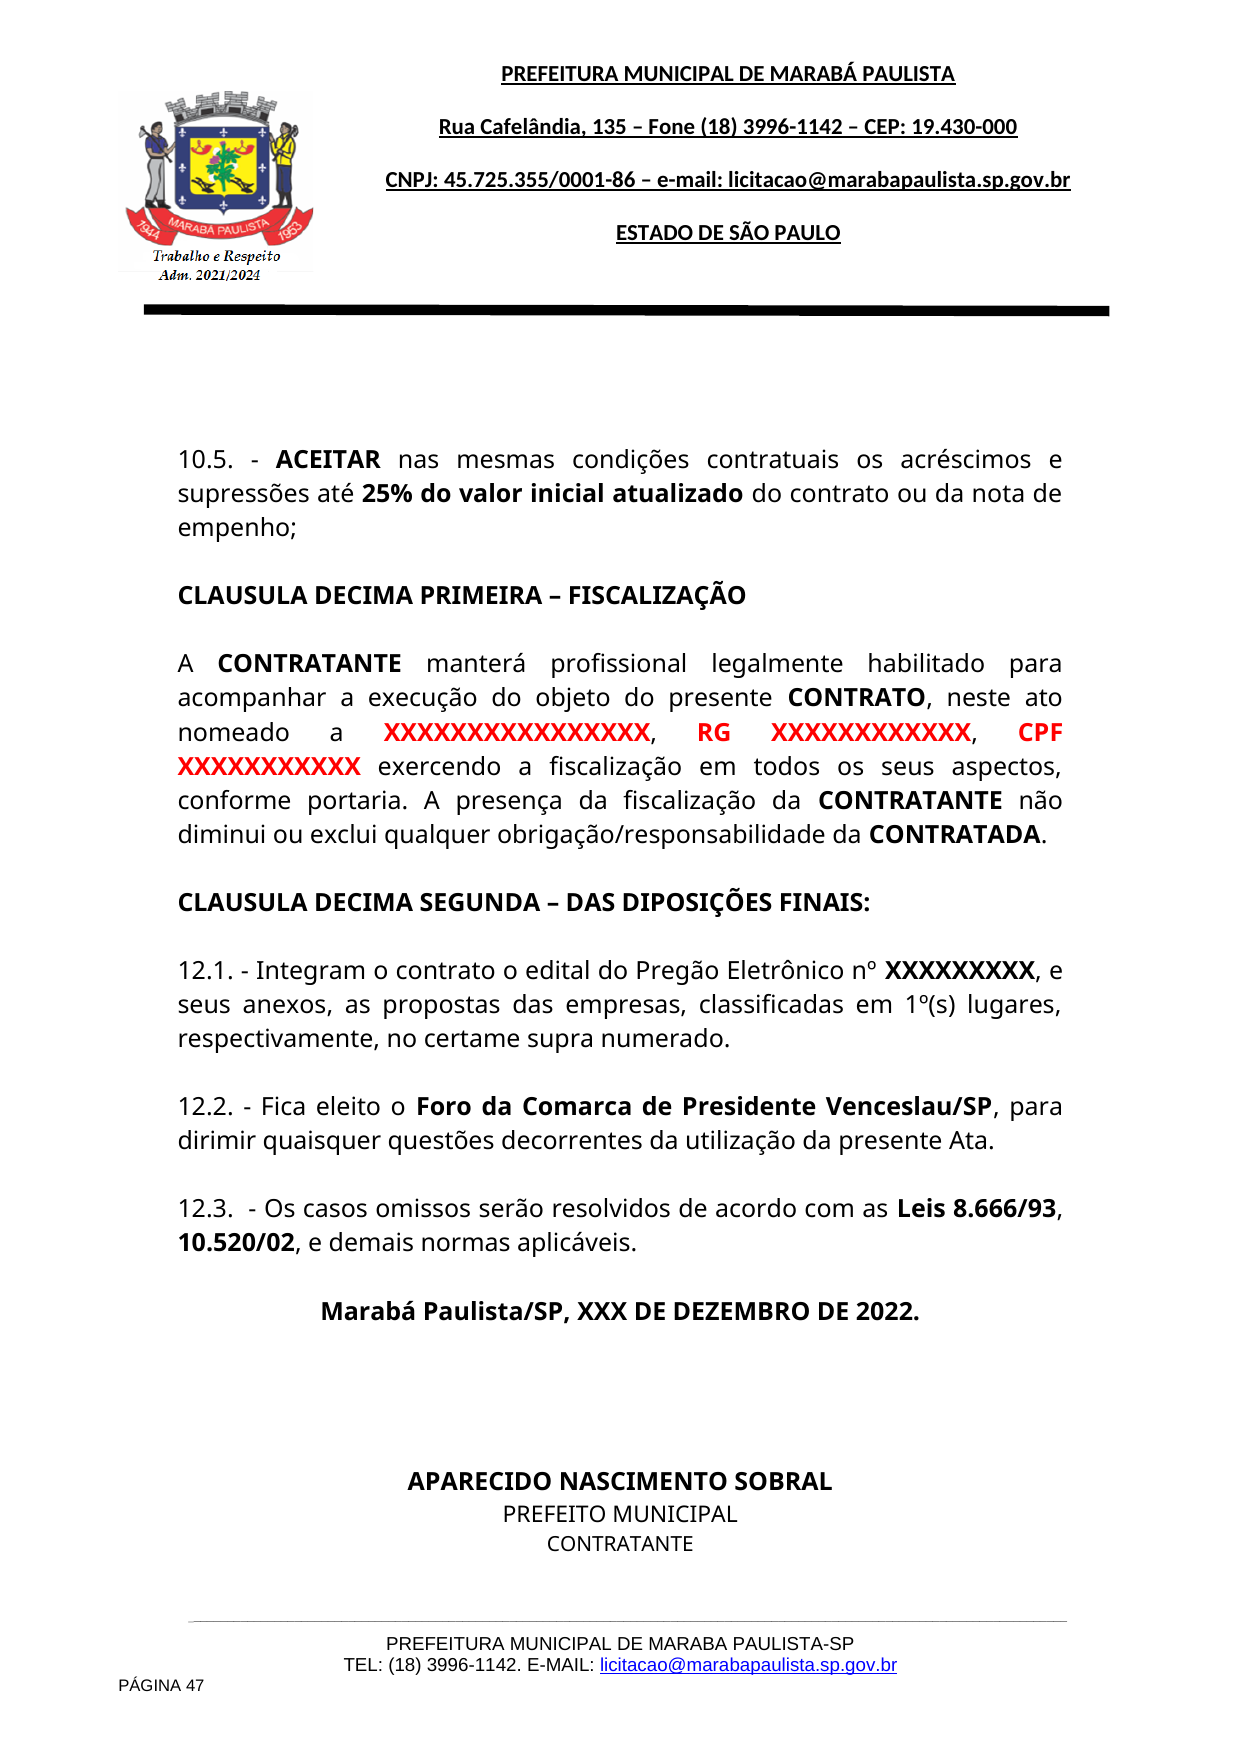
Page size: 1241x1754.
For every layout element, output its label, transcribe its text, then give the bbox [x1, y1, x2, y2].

text 12.2. - Fica eleito o Foro da Comarca de Presidente Venceslau/SP, para dirimir quaisquer questões decorrentes da utilização da presente Ata. [177, 1089, 1063, 1157]
text PREFEITO MUNICIPAL [177, 1498, 1063, 1529]
text Marabá Paulista/SP, XXX DE DEZEMBRO DE 2022. [177, 1293, 1063, 1327]
text 12.1. - Integram o contrato o edital do Pregão Eletrônico nº XXXXXXXXX, e seus anexos, as propostas das empresas, classificadas em 1º(s) lugares, respectivamente, no certame supra numerado. [177, 953, 1063, 1055]
picture [118, 91, 314, 287]
text 12.3. - Os casos omissos serão resolvidos de acordo com as Leis 8.666/93, 10.520/02, e demais normas aplicáveis. [177, 1191, 1063, 1259]
text CLAUSULA DECIMA PRIMEIRA – FISCALIZAÇÃO [177, 578, 1063, 612]
text CLAUSULA DECIMA SEGUNDA – DAS DIPOSIÇÕES FINAIS: [177, 884, 1063, 918]
text CONTRATANTE [177, 1529, 1063, 1557]
text APARECIDO NASCIMENTO SOBRAL [177, 1463, 1063, 1498]
text 10.5. - Aceitar nas mesmas condições contratuais os acréscimos e supressões até 25% do valor inicial atualizado do contrato ou da nota de empenho; [177, 442, 1063, 544]
text A CONTRATANTE manterá profissional legalmente habilitado para acompanhar a execução do objeto do presente CONTRATO, neste ato nomeado a XXXXXXXXXXXXXXXX, RG XXXXXXXXXXXX, CPF XXXXXXXXXXX exercendo a fiscalização em todos os seus aspectos, conforme portaria. A presença da fiscalização da CONTRATANTE não diminui ou exclui qualquer obrigação/responsabilidade da CONTRATADA. [177, 646, 1063, 850]
